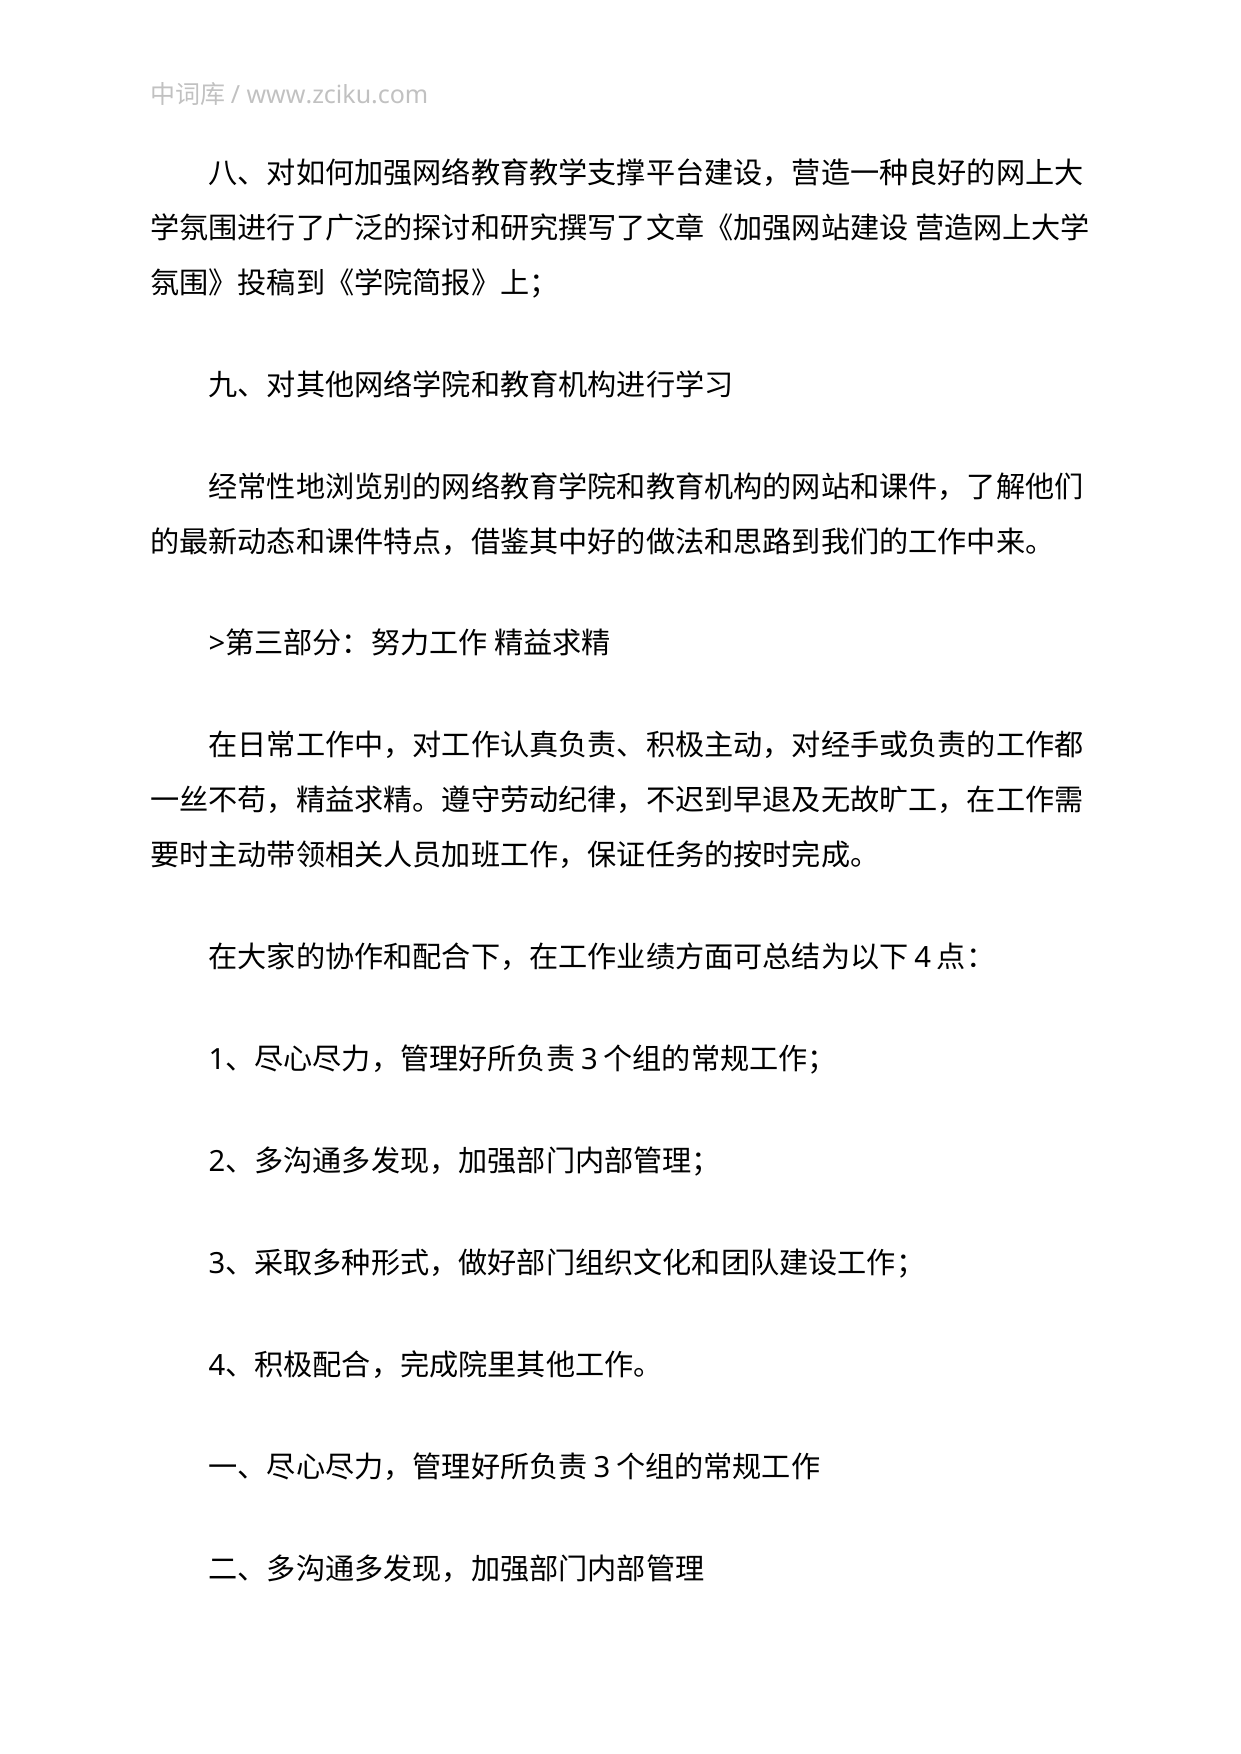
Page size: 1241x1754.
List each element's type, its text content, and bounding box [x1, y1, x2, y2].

text 二、多沟通多发现，加强部门内部管理 [150, 1545, 1090, 1588]
text >第三部分：努力工作 精益求精 [150, 620, 1090, 662]
text 在日常工作中，对工作认真负责、积极主动，对经手或负责的工作都一丝不苟，精益求精。遵守劳动纪律，不迟到早退及无故旷工，在工作需要时主动带领相关人员加班工作，保证任务的按时完成。 [150, 722, 1090, 874]
text 一、尽心尽力，管理好所负责3个组的常规工作 [150, 1443, 1090, 1486]
text 3、采取多种形式，做好部门组织文化和团队建设工作； [150, 1239, 1090, 1282]
text 八、对如何加强网络教育教学支撑平台建设，营造一种良好的网上大学氛围进行了广泛的探讨和研究撰写了文章《加强网站建设 营造网上大学氛围》投稿到《学院简报》上； [150, 150, 1090, 302]
text 经常性地浏览别的网络教育学院和教育机构的网站和课件，了解他们的最新动态和课件特点，借鉴其中好的做法和思路到我们的工作中来。 [150, 463, 1090, 561]
text 4、积极配合，完成院里其他工作。 [150, 1341, 1090, 1384]
text 2、多沟通多发现，加强部门内部管理； [150, 1137, 1090, 1180]
text 九、对其他网络学院和教育机构进行学习 [150, 362, 1090, 404]
text 1、尽心尽力，管理好所负责3个组的常规工作； [150, 1036, 1090, 1078]
text 在大家的协作和配合下，在工作业绩方面可总结为以下4点： [150, 933, 1090, 976]
